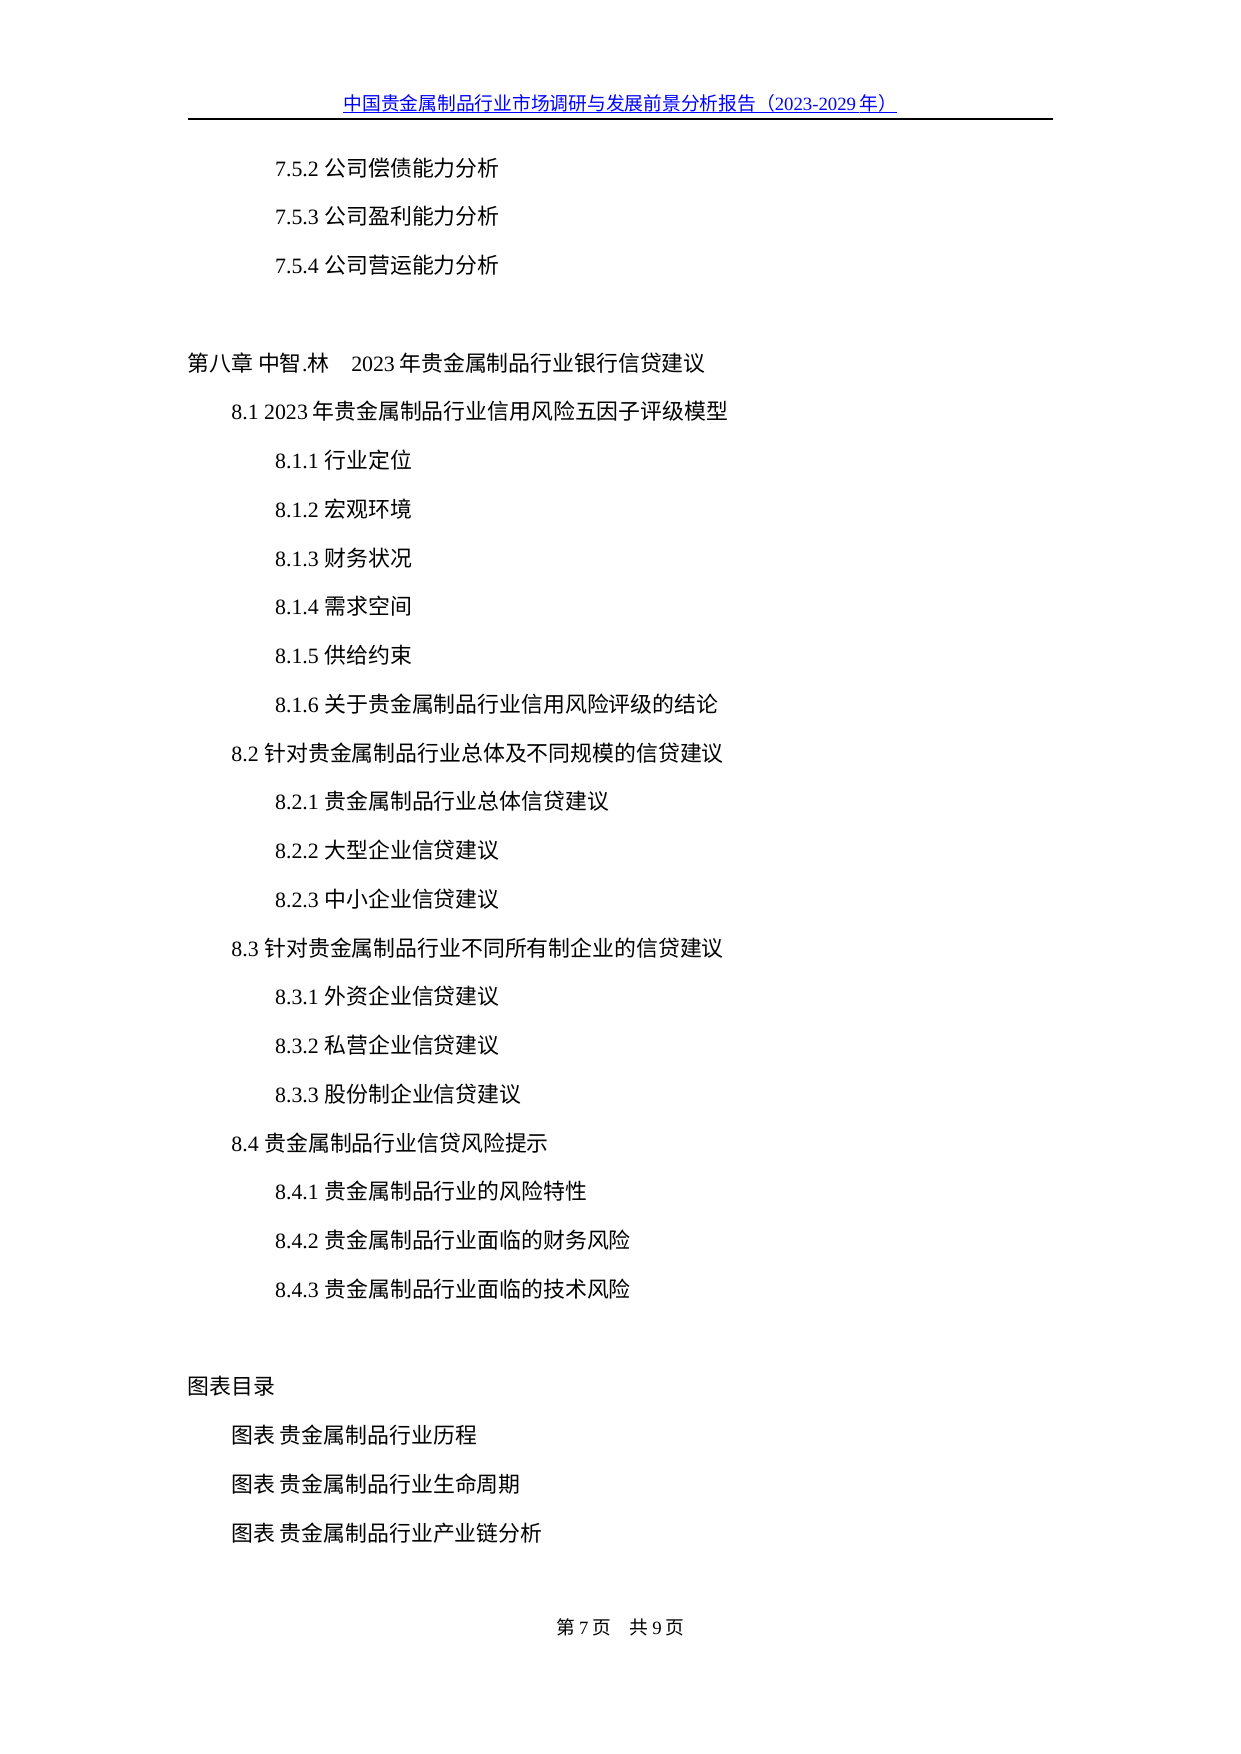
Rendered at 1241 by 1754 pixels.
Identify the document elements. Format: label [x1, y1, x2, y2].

text [187, 150, 1053, 1548]
